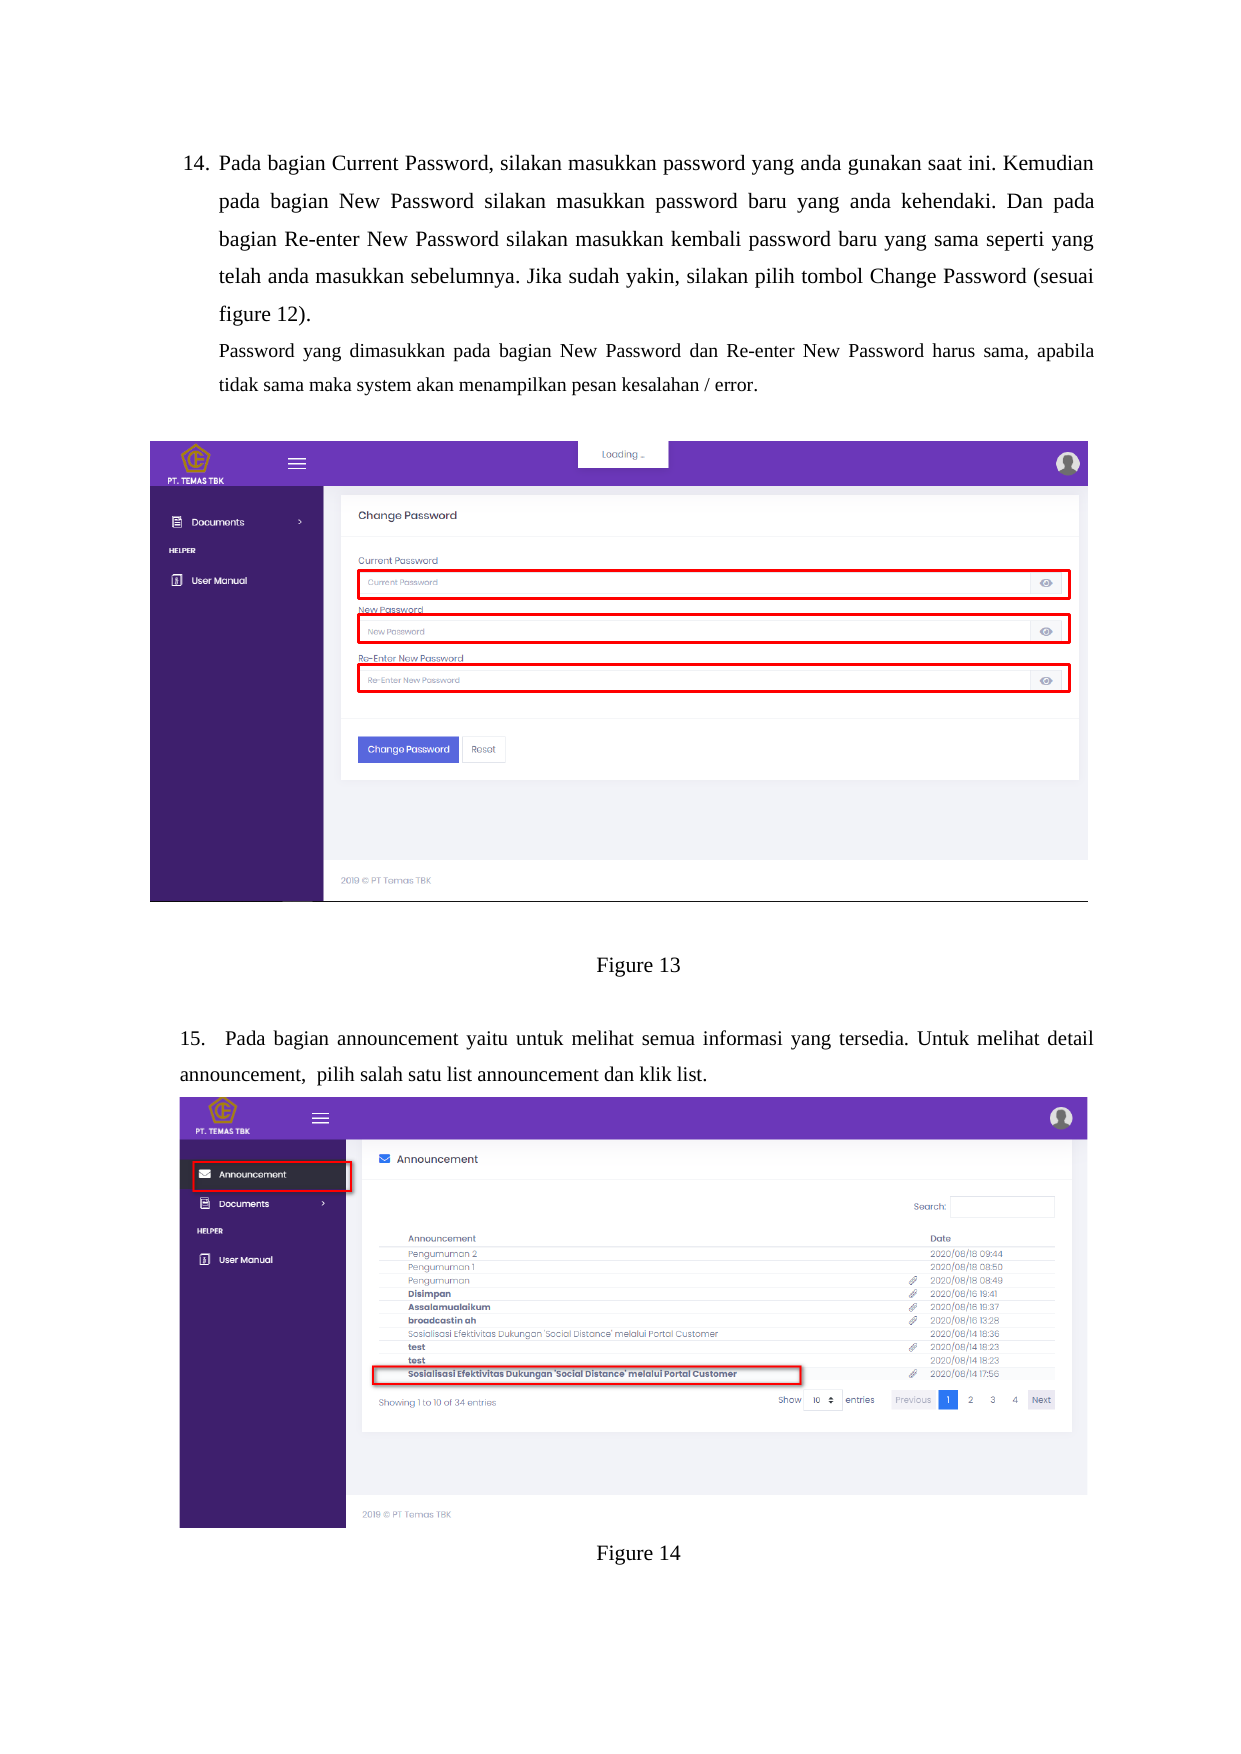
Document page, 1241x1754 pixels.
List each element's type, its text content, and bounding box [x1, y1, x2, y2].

text Password yang dimasukkan pada bagian New Password dan Re-enter New Password harus sama, apabila tidak sama maka system akan menampilkan pesan kesalahan / error. [219, 339, 1096, 396]
text Figure 14 [150, 1540, 1127, 1565]
picture [150, 441, 1088, 902]
list Pada bagian Current Password, silakan masukkan password yang anda gunakan saat ini. Kemudian pada bagian New Password silakan masukkan password baru yang anda kehendaki. Dan pada bagian Re-enter New Password silakan masukkan kembali password baru yang sama seperti yang telah anda masukkan sebelumnya. Jika sudah yakin, silakan pilih tombol Change Password (sesuai figure 12). [183, 150, 1096, 326]
list Pada bagian announcement yaitu untuk melihat semua informasi yang tersedia. Untuk melihat detail announcement, pilih salah satu list announcement dan klik list. [179, 1026, 1096, 1086]
picture [179, 1097, 1088, 1528]
text Figure 13 [150, 952, 1127, 977]
